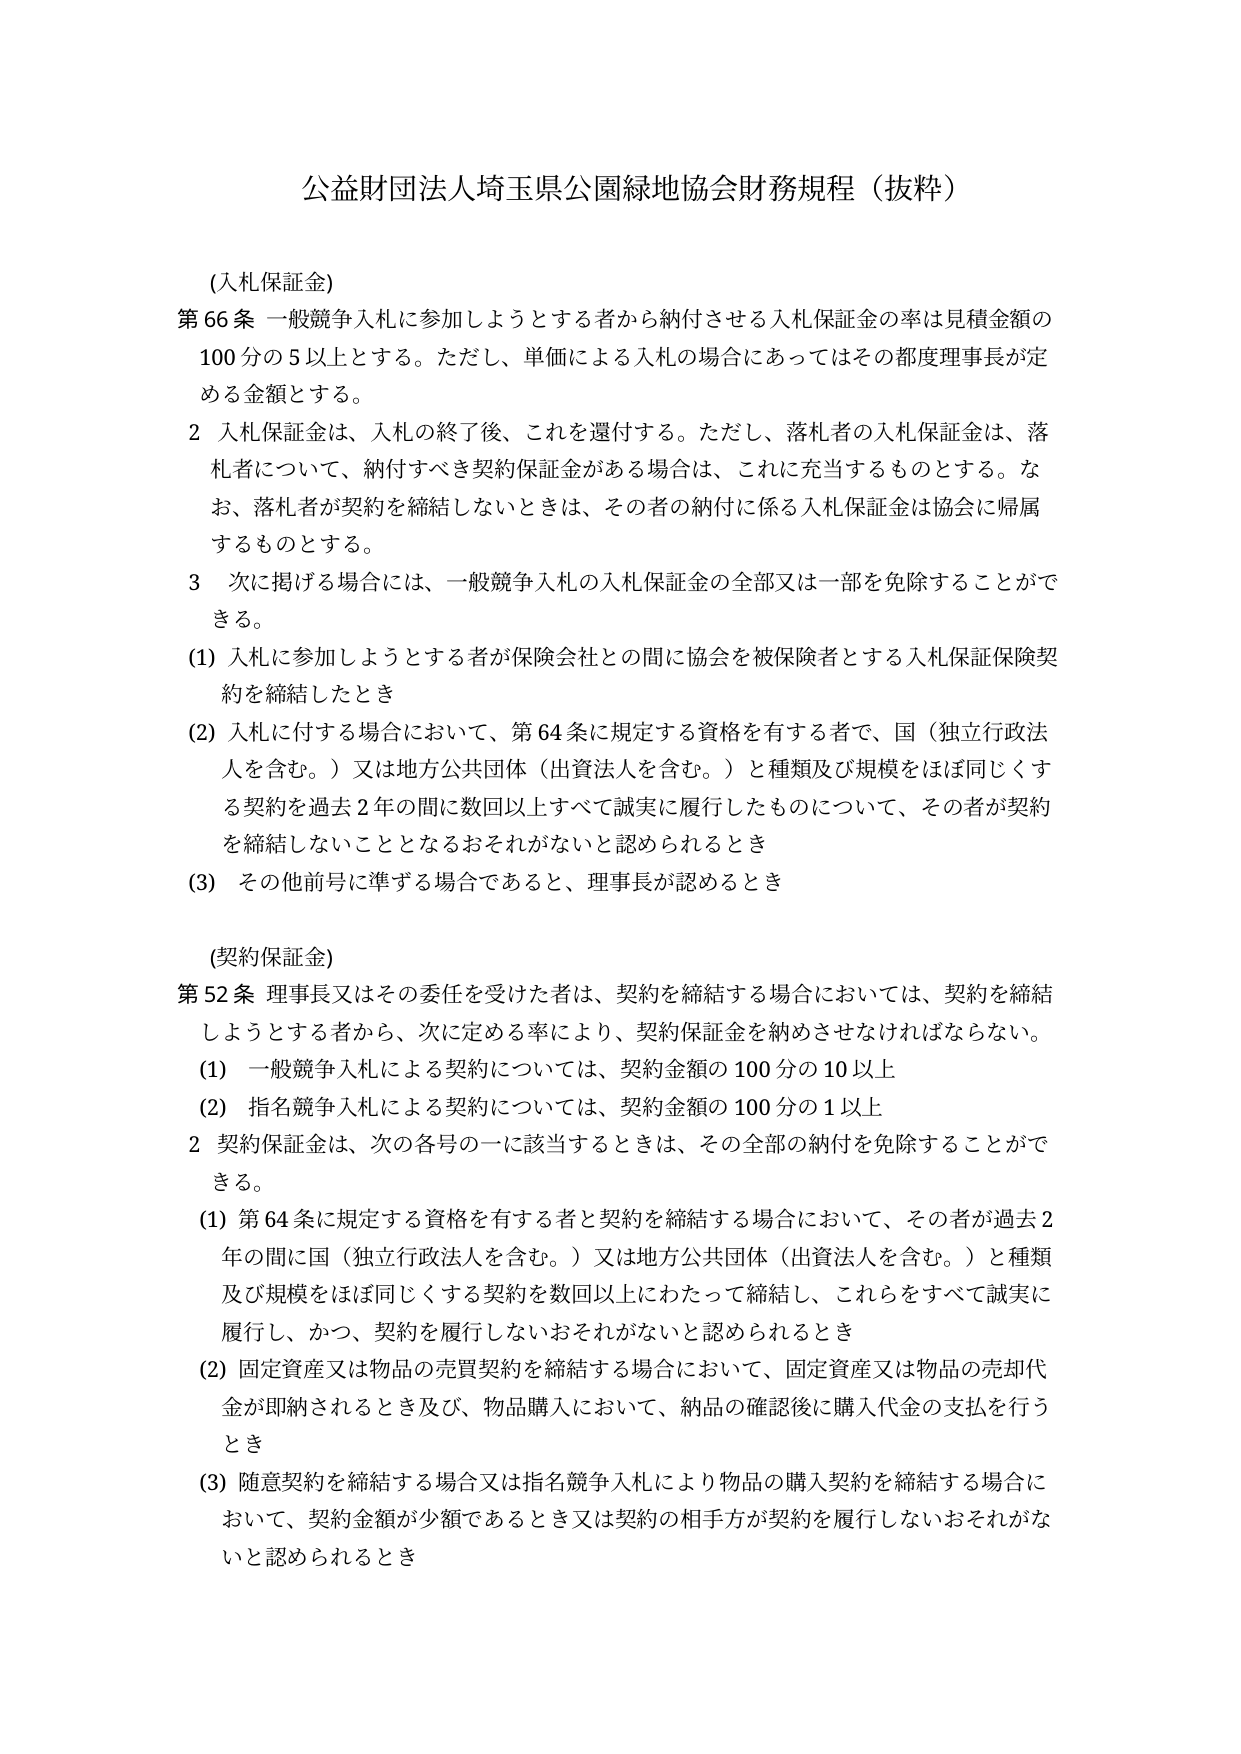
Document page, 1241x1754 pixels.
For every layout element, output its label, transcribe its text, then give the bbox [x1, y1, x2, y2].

text (2) 固定資産又は物品の売買契約を締結する場合において、固定資産又は物品の売却代金が即納されるとき及び、物品購入において、納品の確認後に購入代金の支払を行うとき [199, 1350, 1063, 1462]
text (1) 入札に参加しようとする者が保険会社との間に協会を被保険者とする入札保証保険契約を締結したとき [188, 637, 1063, 712]
text (2) 指名競争入札による契約については、契約金額の100分の1以上 [177, 1087, 1063, 1125]
text (2) 入札に付する場合において、第64条に規定する資格を有する者で、国（独立行政法人を含む。）又は地方公共団体（出資法人を含む。）と種類及び規模をほぼ同じくする契約を過去2年の間に数回以上すべて誠実に履行したものについて、その者が契約を締結しないこととなるおそれがないと認められるとき [188, 712, 1063, 862]
text (1) 第64条に規定する資格を有する者と契約を締結する場合において、その者が過去2年の間に国（独立行政法人を含む。）又は地方公共団体（出資法人を含む。）と種類及び規模をほぼ同じくする契約を数回以上にわたって締結し、これらをすべて誠実に履行し、かつ、契約を履行しないおそれがないと認められるとき [199, 1200, 1063, 1350]
text 3 次に掲げる場合には、一般競争入札の入札保証金の全部又は一部を免除することができる。 [188, 562, 1063, 637]
text 2 契約保証金は、次の各号の一に該当するときは、その全部の納付を免除することができる。 [188, 1125, 1063, 1200]
text 公益財団法人埼玉県公園緑地協会財務規程（抜粋） [210, 150, 1063, 225]
text (3) その他前号に準ずる場合であると、理事長が認めるとき [188, 862, 1063, 900]
text (3) 随意契約を締結する場合又は指名競争入札により物品の購入契約を締結する場合において、契約金額が少額であるとき又は契約の相手方が契約を履行しないおそれがないと認められるとき [199, 1462, 1063, 1575]
text 第52条 理事長又はその委任を受けた者は、契約を締結する場合においては、契約を締結しようとする者から、次に定める率により、契約保証金を納めさせなければならない。 [177, 975, 1063, 1050]
text (1) 一般競争入札による契約については、契約金額の100分の10以上 [177, 1050, 1063, 1087]
text (入札保証金) [210, 262, 1063, 300]
text 第66条 一般競争入札に参加しようとする者から納付させる入札保証金の率は見積金額の100分の5以上とする。ただし、単価による入札の場合にあってはその都度理事長が定める金額とする。 [177, 300, 1063, 412]
text (契約保証金) [210, 937, 1063, 975]
text 2 入札保証金は、入札の終了後、これを還付する。ただし、落札者の入札保証金は、落札者について、納付すべき契約保証金がある場合は、これに充当するものとする。なお、落札者が契約を締結しないときは、その者の納付に係る入札保証金は協会に帰属するものとする。 [188, 412, 1063, 562]
